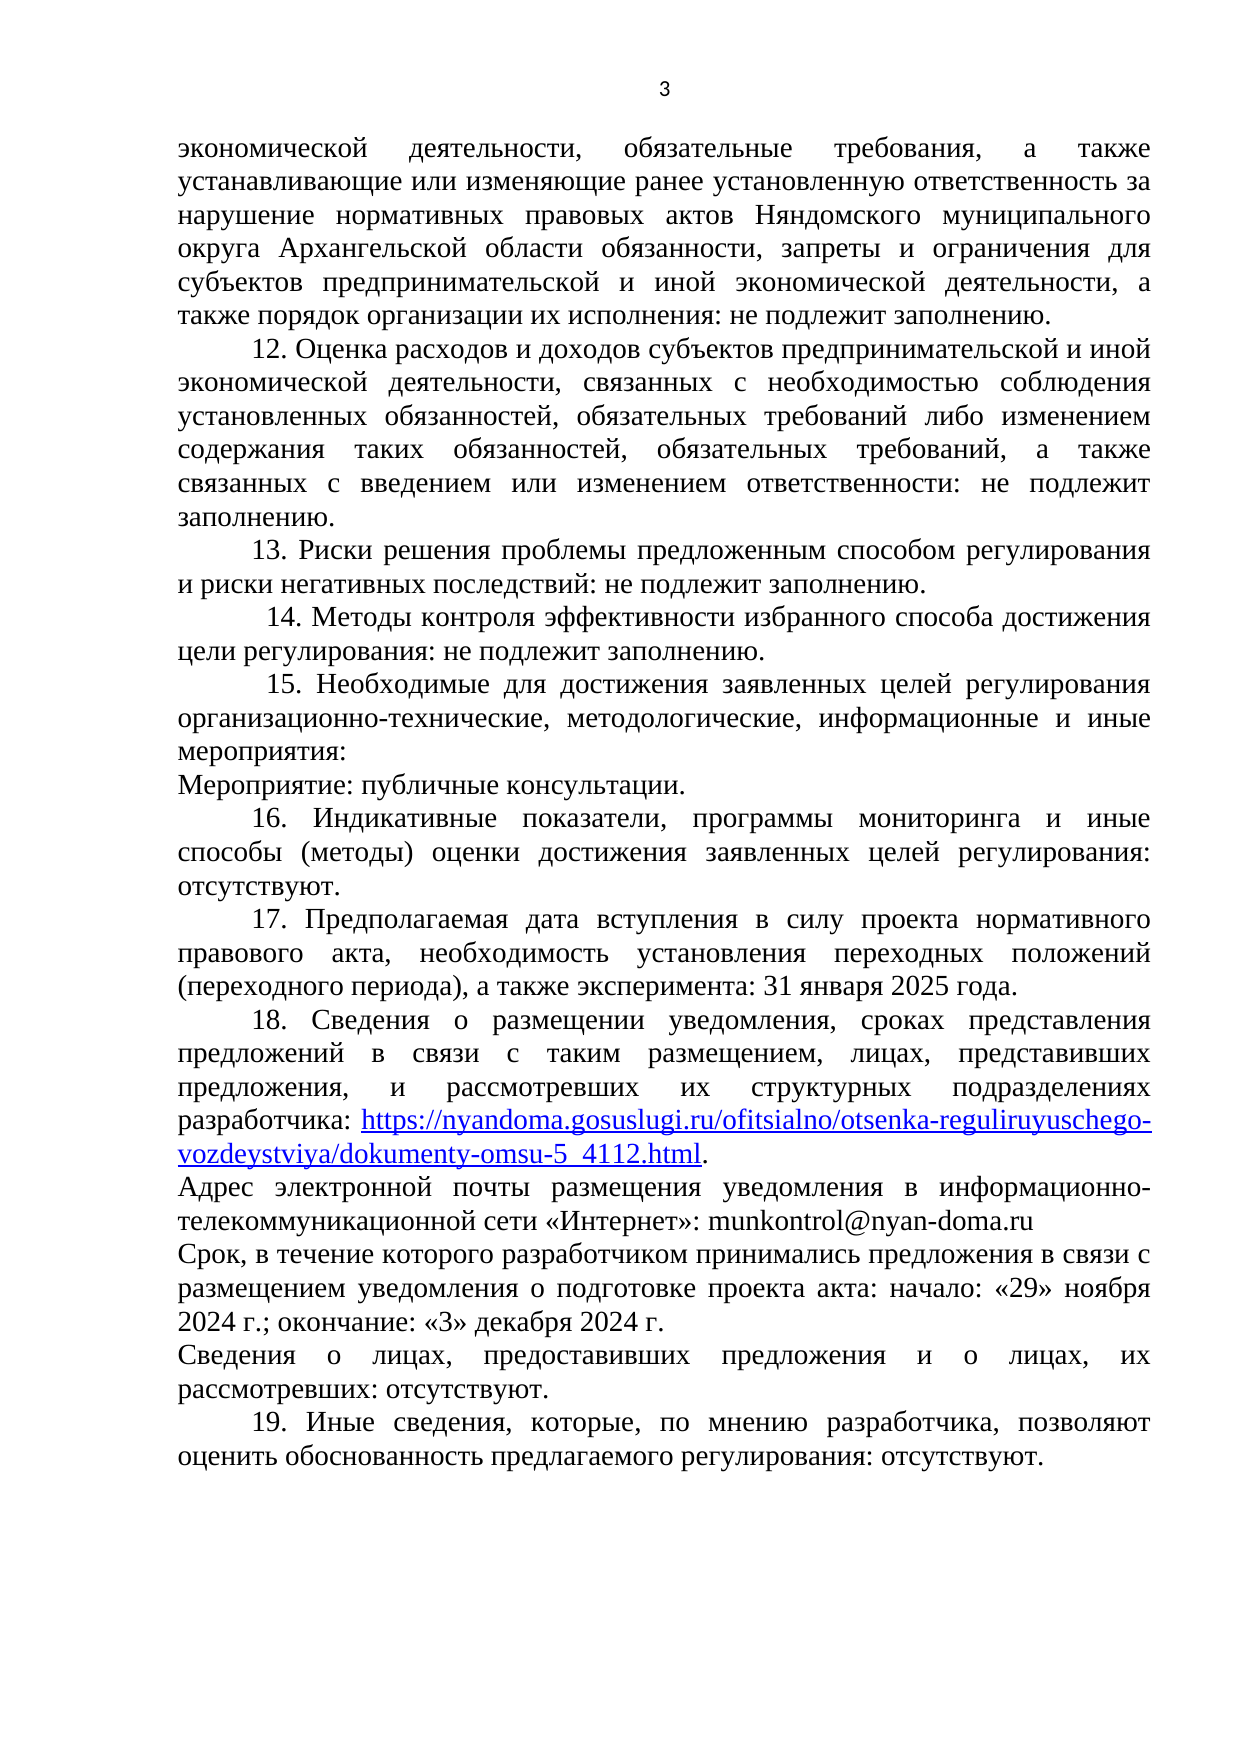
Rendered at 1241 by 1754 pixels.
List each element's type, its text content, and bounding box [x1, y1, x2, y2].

text 19. Иные сведения, которые, по мнению разработчика, позволяют оценить обоснованность предлагаемого регулирования: отсутствуют. [177, 1404, 1152, 1471]
text 16. Индикативные показатели, программы мониторинга и иные способы (методы) оценки достижения заявленных целей регулирования: отсутствуют. [177, 801, 1152, 901]
text Мероприятие: публичные консультации. [177, 767, 1152, 801]
text 15. Необходимые для достижения заявленных целей регулирования организационно-технические, методологические, информационные и иные мероприятия: [177, 666, 1152, 767]
text Срок, в течение которого разработчиком принимались предложения в связи с размещением уведомления о подготовке проекта акта: начало: «29» ноября 2024 г.; окончание: «3» декабря 2024 г. [177, 1237, 1152, 1337]
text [177, 130, 1152, 331]
text 12. Оценка расходов и доходов субъектов предпринимательской и иной экономической деятельности, связанных с необходимостью соблюдения установленных обязанностей, обязательных требований либо изменением содержания таких обязанностей, обязательных требований, а также связанных с введением или изменением ответственности: не подлежит заполнению. [177, 331, 1152, 532]
text 17. Предполагаемая дата вступления в силу проекта нормативного правового акта, необходимость установления переходных положений (переходного периода), а также эксперимента: 31 января 2025 года. [177, 901, 1152, 1002]
text Адрес электронной почты размещения уведомления в информационно-телекоммуникационной сети «Интернет»: munkontrol@nyan-doma.ru [177, 1169, 1152, 1237]
text 13. Риски решения проблемы предложенным способом регулирования и риски негативных последствий: не подлежит заполнению. [177, 532, 1152, 599]
text Сведения о лицах, предоставивших предложения и о лицах, их рассмотревших: отсутствуют. [177, 1337, 1152, 1404]
text 14. Методы контроля эффективности избранного способа достижения цели регулирования: не подлежит заполнению. [177, 599, 1152, 666]
text 18. Сведения о размещении уведомления, сроках представления предложений в связи с таким размещением, лицах, представивших предложения, и рассмотревших их структурных подразделениях разработчика: https://nyandoma.gosuslugi.ru/ofitsialno/otsenka-reguliruyuschego-vozdeystviya/dokumenty-omsu-5_4112.html. [177, 1002, 1152, 1169]
